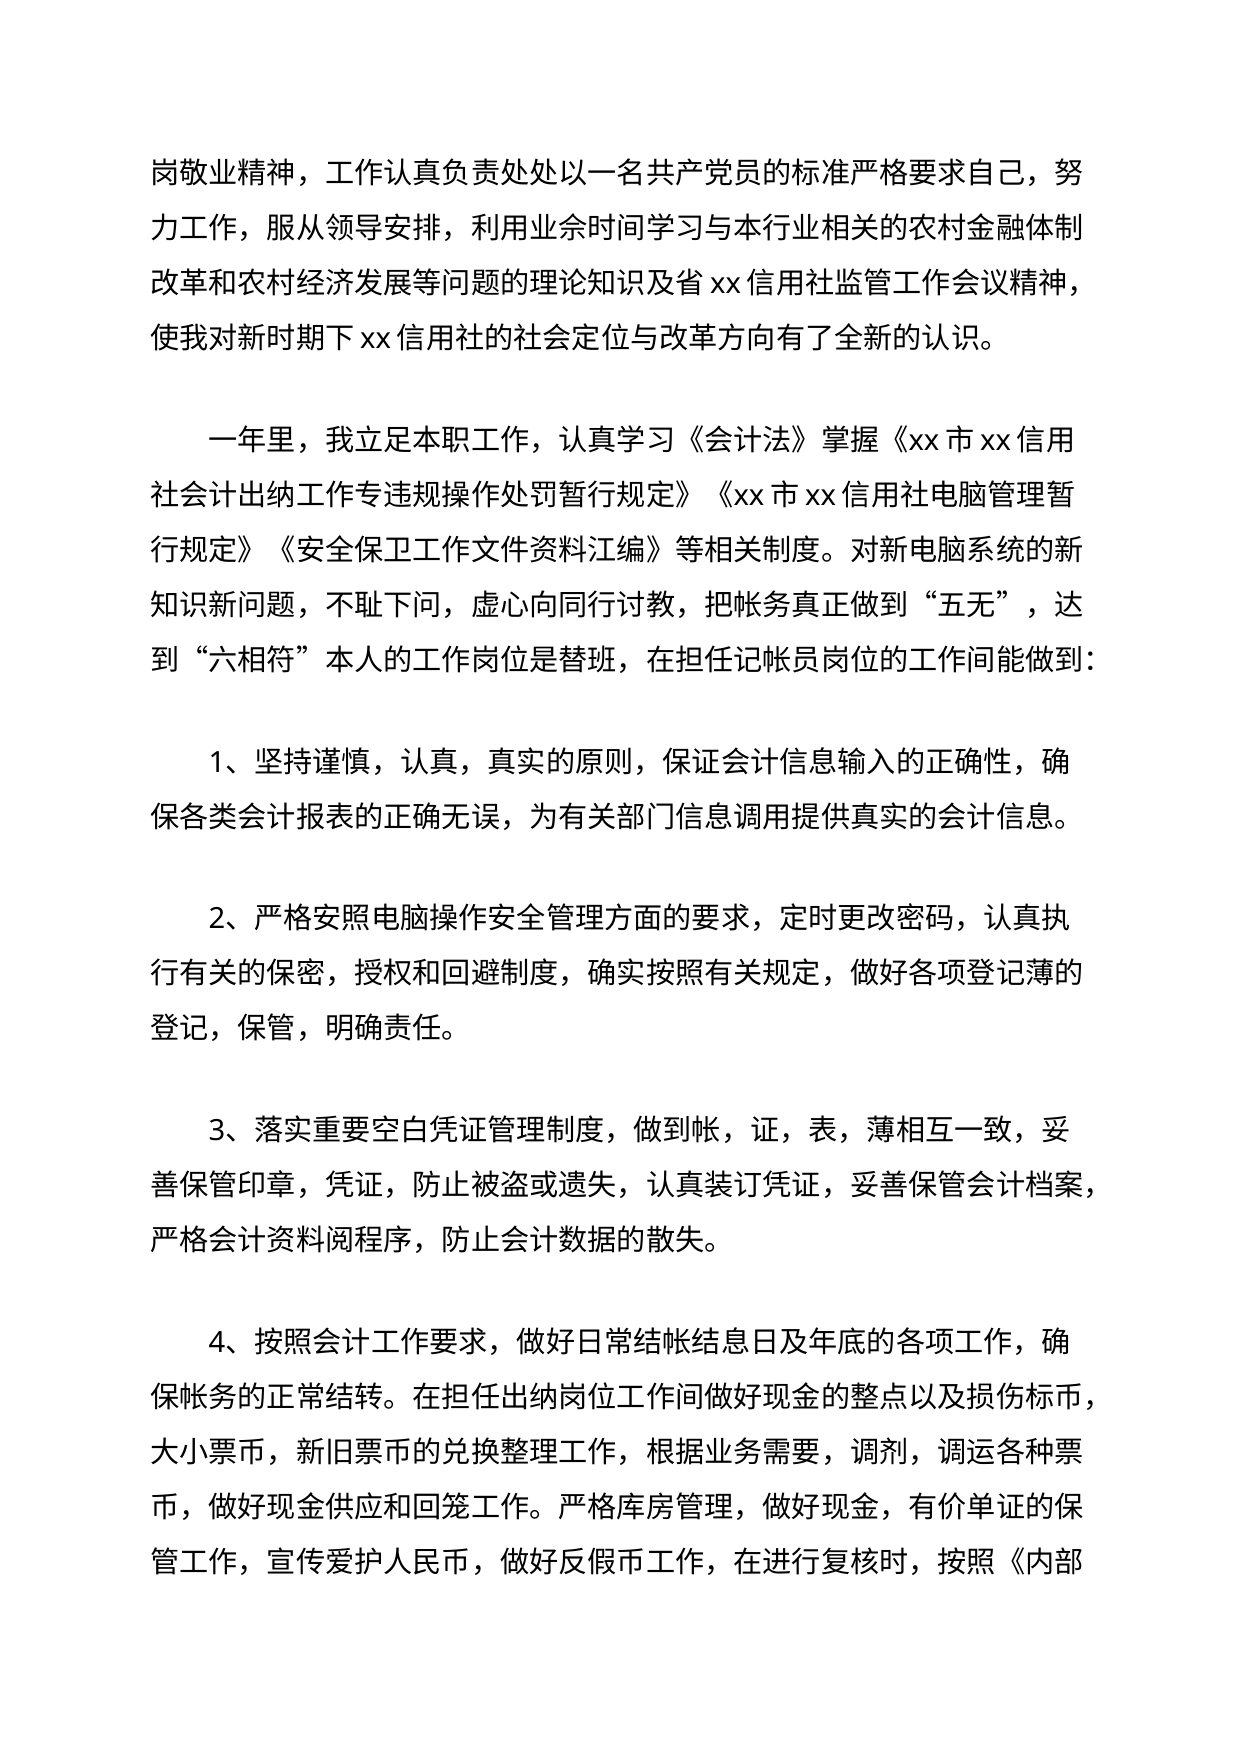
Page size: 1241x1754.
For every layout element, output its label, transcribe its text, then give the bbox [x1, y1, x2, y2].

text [150, 150, 1090, 357]
text 一年里，我立足本职工作，认真学习《会计法》掌握《xx市xx信用社会计出纳工作专违规操作处罚暂行规定》《xx市xx信用社电脑管理暂行规定》《安全保卫工作文件资料江编》等相关制度。对新电脑系统的新知识新问题，不耻下问，虚心向同行讨教，把帐务真正做到“五无”，达到“六相符”本人的工作岗位是替班，在担任记帐员岗位的工作间能做到： [150, 417, 1090, 679]
text 3、落实重要空白凭证管理制度，做到帐，证，表，薄相互一致，妥善保管印章，凭证，防止被盗或遗失，认真装订凭证，妥善保管会计档案，严格会计资料阅程序，防止会计数据的散失。 [150, 1107, 1090, 1259]
text 2、严格安照电脑操作安全管理方面的要求，定时更改密码，认真执行有关的保密，授权和回避制度，确实按照有关规定，做好各项登记薄的登记，保管，明确责任。 [150, 895, 1090, 1047]
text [150, 1318, 1090, 1580]
text 1、坚持谨慎，认真，真实的原则，保证会计信息输入的正确性，确保各类会计报表的正确无误，为有关部门信息调用提供真实的会计信息。 [150, 738, 1090, 836]
